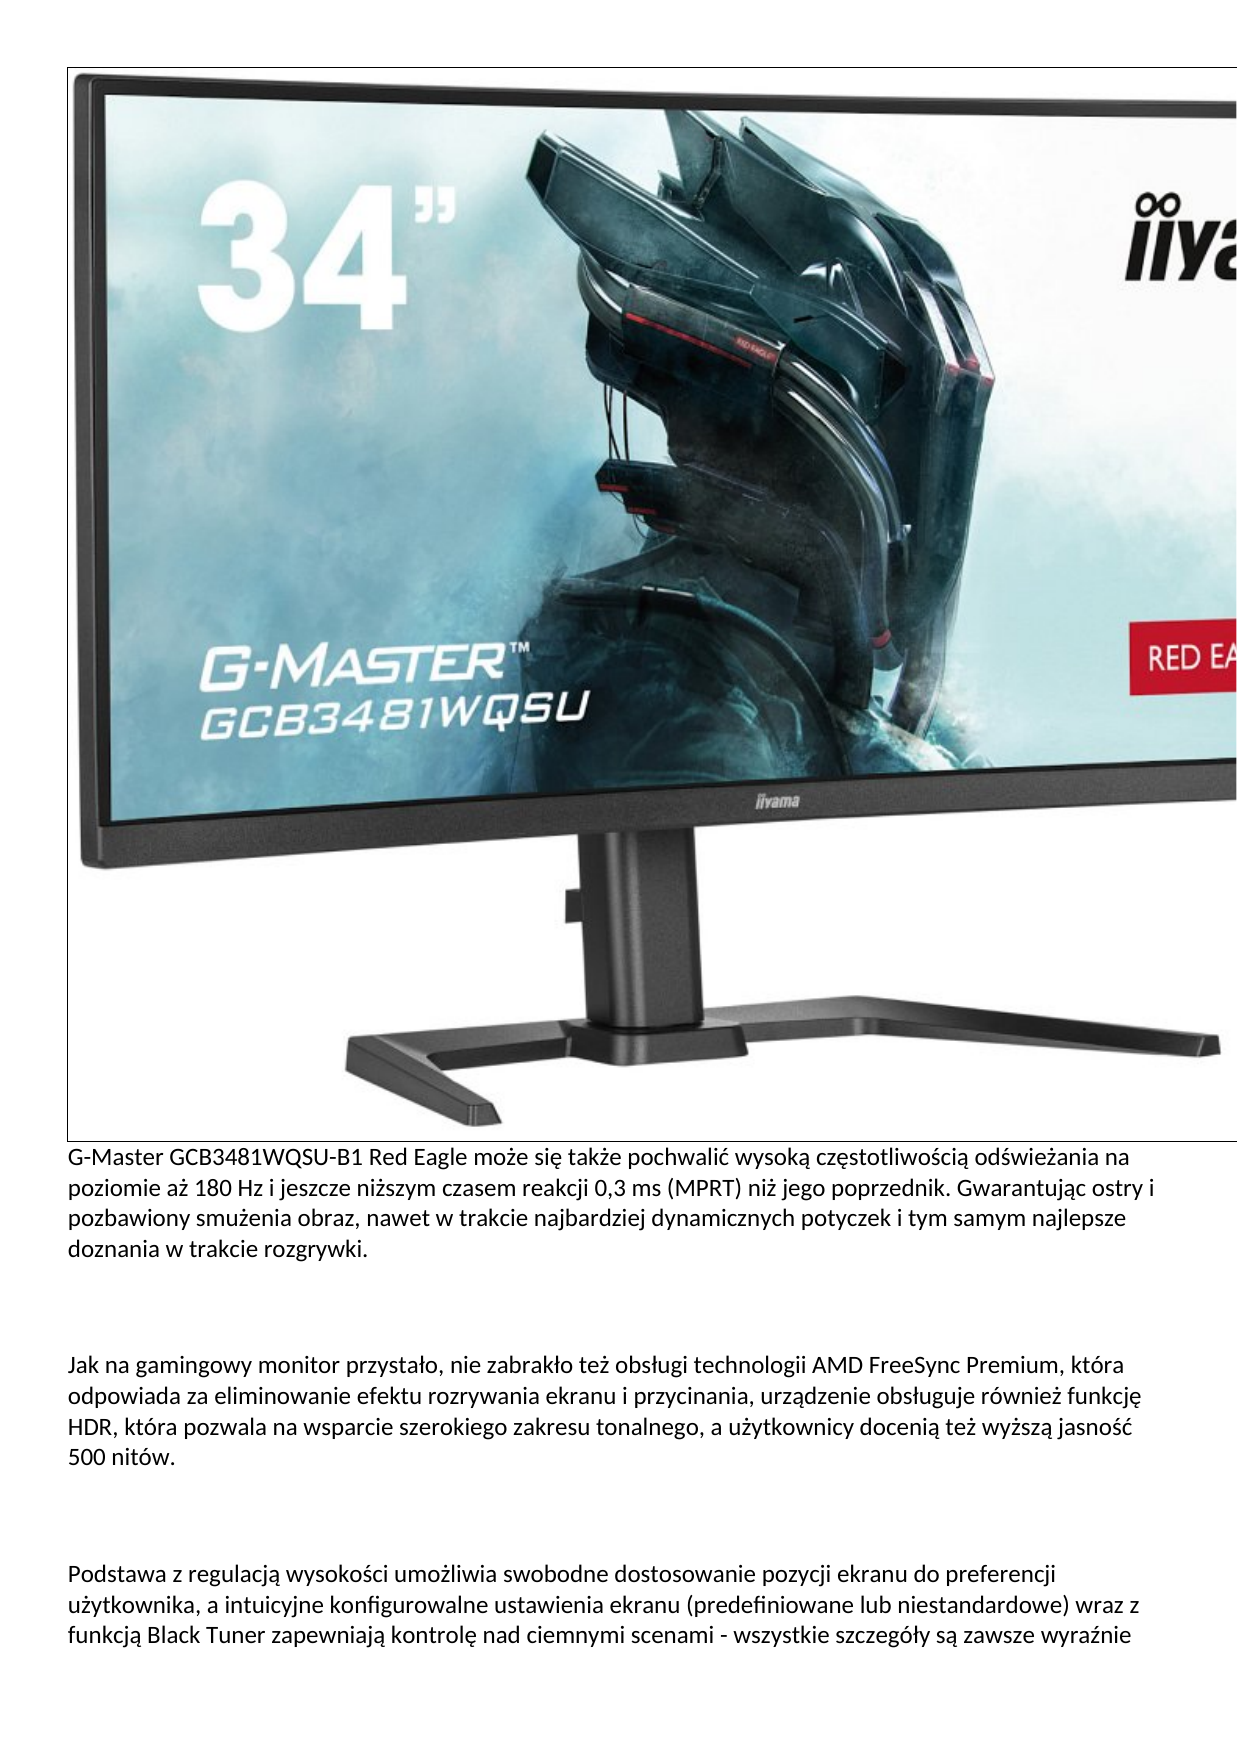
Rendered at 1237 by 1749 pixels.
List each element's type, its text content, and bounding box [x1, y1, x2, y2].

picture [68, 68, 1237, 1141]
text G-Master GCB3481WQSU-B1 Red Eagle może się także pochwalić wysoką częstotliwością odświeżania na poziomie aż 180 Hz i jeszcze niższym czasem reakcji 0,3 ms (MPRT) niż jego poprzednik. Gwarantując ostry i pozbawiony smużenia obraz, nawet w trakcie najbardziej dynamicznych potyczek i tym samym najlepsze doznania w trakcie rozgrywki. [68, 1142, 1169, 1263]
text Jak na gamingowy monitor przystało, nie zabrakło też obsługi technologii AMD FreeSync Premium, która odpowiada za eliminowanie efektu rozrywania ekranu i przycinania, urządzenie obsługuje również funkcję HDR, która pozwala na wsparcie szerokiego zakresu tonalnego, a użytkownicy docenią też wyższą jasność 500 nitów. [68, 1350, 1169, 1472]
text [68, 1558, 1169, 1650]
